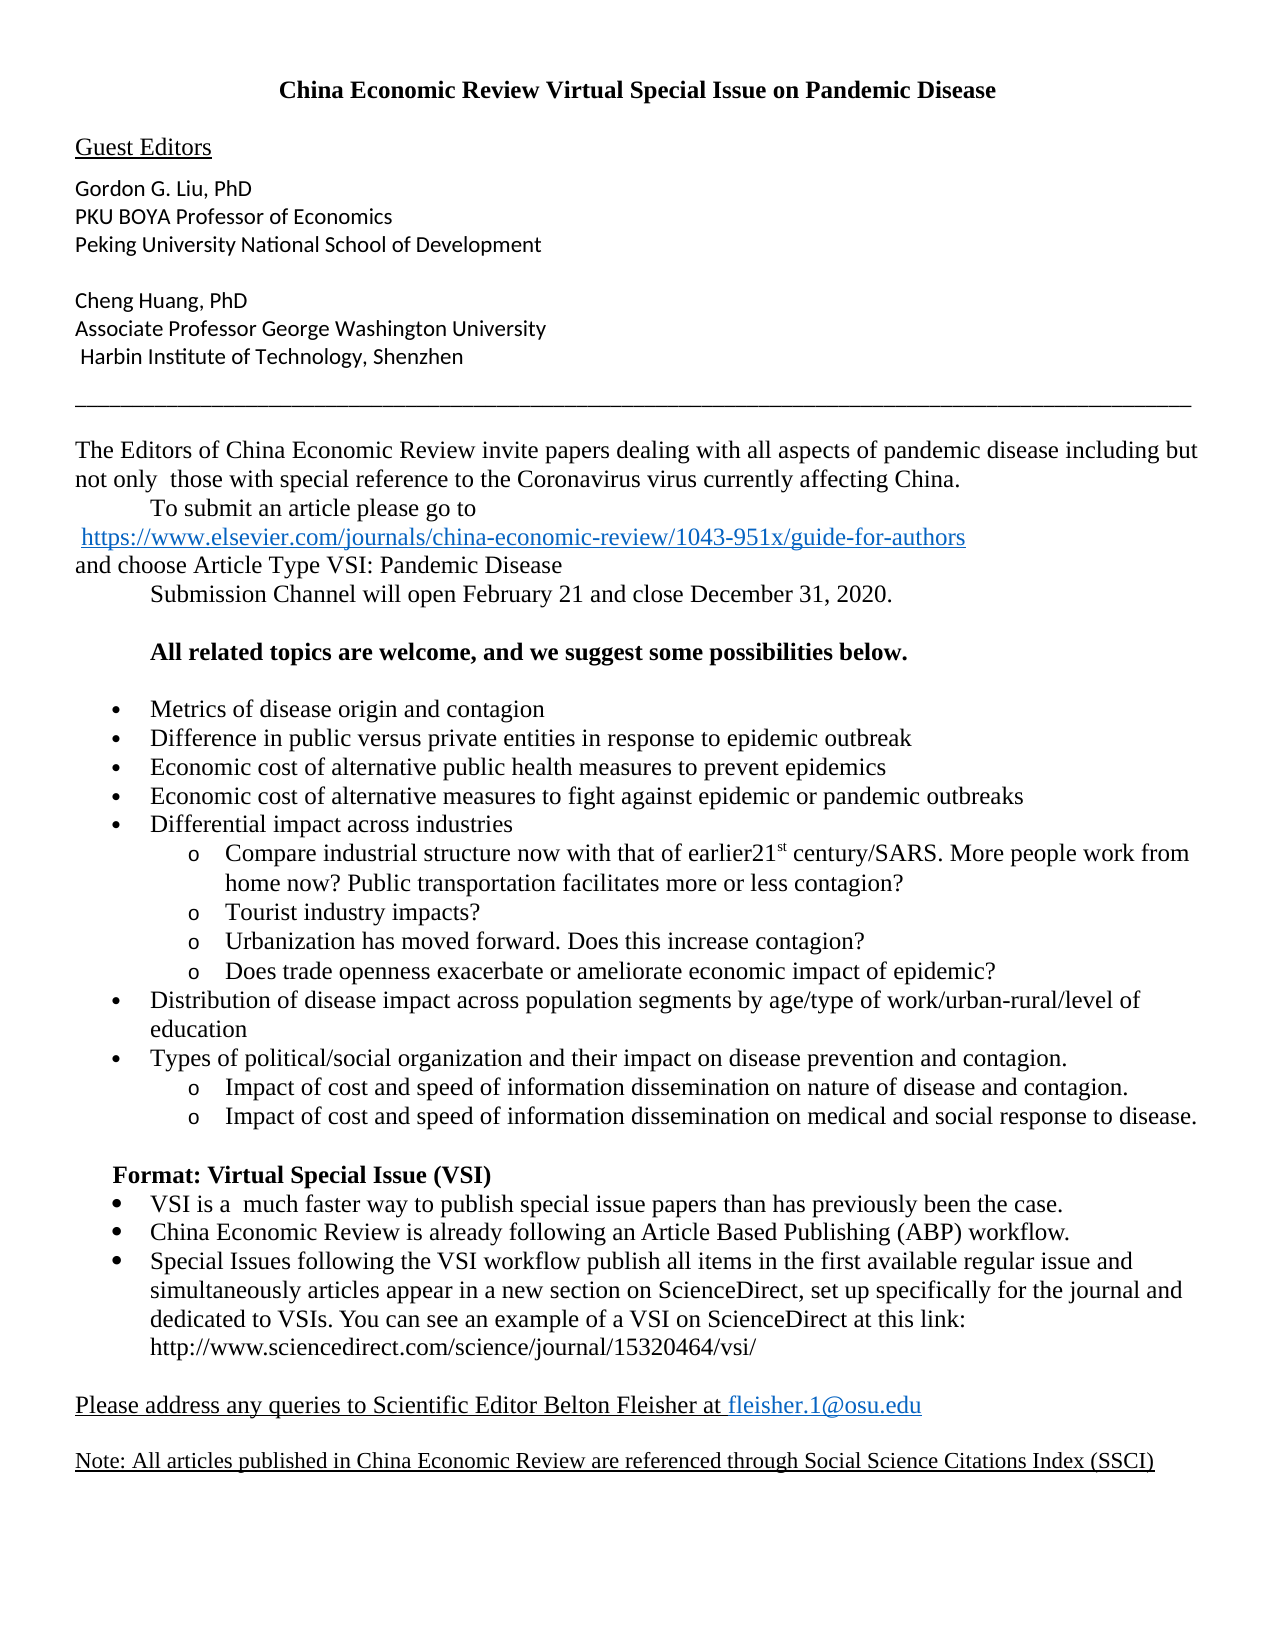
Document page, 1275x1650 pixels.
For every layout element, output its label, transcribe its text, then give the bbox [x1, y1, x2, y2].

list Distribution of disease impact across population segments by age/type of work/urban-rural/level of education [112, 985, 1200, 1043]
list Tourist industry impacts? [187, 897, 1200, 926]
text __________________________________________________________________________________________________ [75, 382, 1200, 410]
list VSI is a much faster way to publish special issue papers than has previously been the case. [112, 1189, 1200, 1217]
text The Editors of China Economic Review invite papers dealing with all aspects of pandemic disease including but not only those with special reference to the Coronavirus virus currently affecting China. [75, 435, 1200, 493]
text Note: All articles published in China Economic Review are referenced through Social Science Citations Index (SSCI) [75, 1447, 1200, 1474]
text and choose Article Type VSI: Pandemic Disease [75, 550, 1200, 579]
text Guest Editors [75, 132, 1200, 161]
text Please address any queries to Scientific Editor Belton Fleisher at fleisher.1@osu.edu [75, 1390, 1200, 1419]
text Harbin Institute of Technology, Shenzhen [75, 342, 1200, 370]
list Difference in public versus private entities in response to epidemic outbreak [112, 723, 1200, 752]
text All related topics are welcome, and we suggest some possibilities below. [75, 637, 1200, 665]
text China Economic Review Virtual Special Issue on Pandemic Disease [75, 75, 1200, 104]
text PKU BOYA Professor of Economics [75, 202, 1200, 230]
list Economic cost of alternative public health measures to prevent epidemics [112, 752, 1200, 781]
list Urbanization has moved forward. Does this increase contagion? [187, 926, 1200, 956]
text To submit an article please go to [75, 493, 1200, 522]
list Types of political/social organization and their impact on disease prevention and contagion. [112, 1043, 1200, 1072]
list Impact of cost and speed of information dissemination on medical and social response to disease. [187, 1101, 1200, 1131]
text https://www.elsevier.com/journals/china-economic-review/1043-951x/guide-for-authors [75, 522, 1200, 550]
text Submission Channel will open February 21 and close December 31, 2020. [75, 579, 1200, 608]
list China Economic Review is already following an Article Based Publishing (ABP) workflow. [112, 1217, 1200, 1246]
list Differential impact across industries [112, 809, 1200, 838]
list Special Issues following the VSI workflow publish all items in the first available regular issue and simultaneously articles appear in a new section on ScienceDirect, set up specifically for the journal and dedicated to VSIs. You can see an example of a VSI on ScienceDirect at this link: http://www.sciencedirect.com/science/journal/15320464/vsi/ [112, 1246, 1200, 1361]
list Does trade openness exacerbate or ameliorate economic impact of epidemic? [187, 956, 1200, 985]
text Format: Virtual Special Issue (VSI) [112, 1160, 1200, 1189]
list Compare industrial structure now with that of earlier21st century/SARS. More people work from home now? Public transportation facilitates more or less contagion? [187, 838, 1200, 897]
text Associate Professor George Washington University [75, 314, 1200, 342]
text Cheng Huang, PhD [75, 286, 1200, 314]
text Peking University National School of Development [75, 230, 1200, 258]
text Gordon G. Liu, PhD [75, 174, 1200, 202]
list Impact of cost and speed of information dissemination on nature of disease and contagion. [187, 1072, 1200, 1101]
list Economic cost of alternative measures to fight against epidemic or pandemic outbreaks [112, 781, 1200, 809]
list Metrics of disease origin and contagion [112, 694, 1200, 723]
